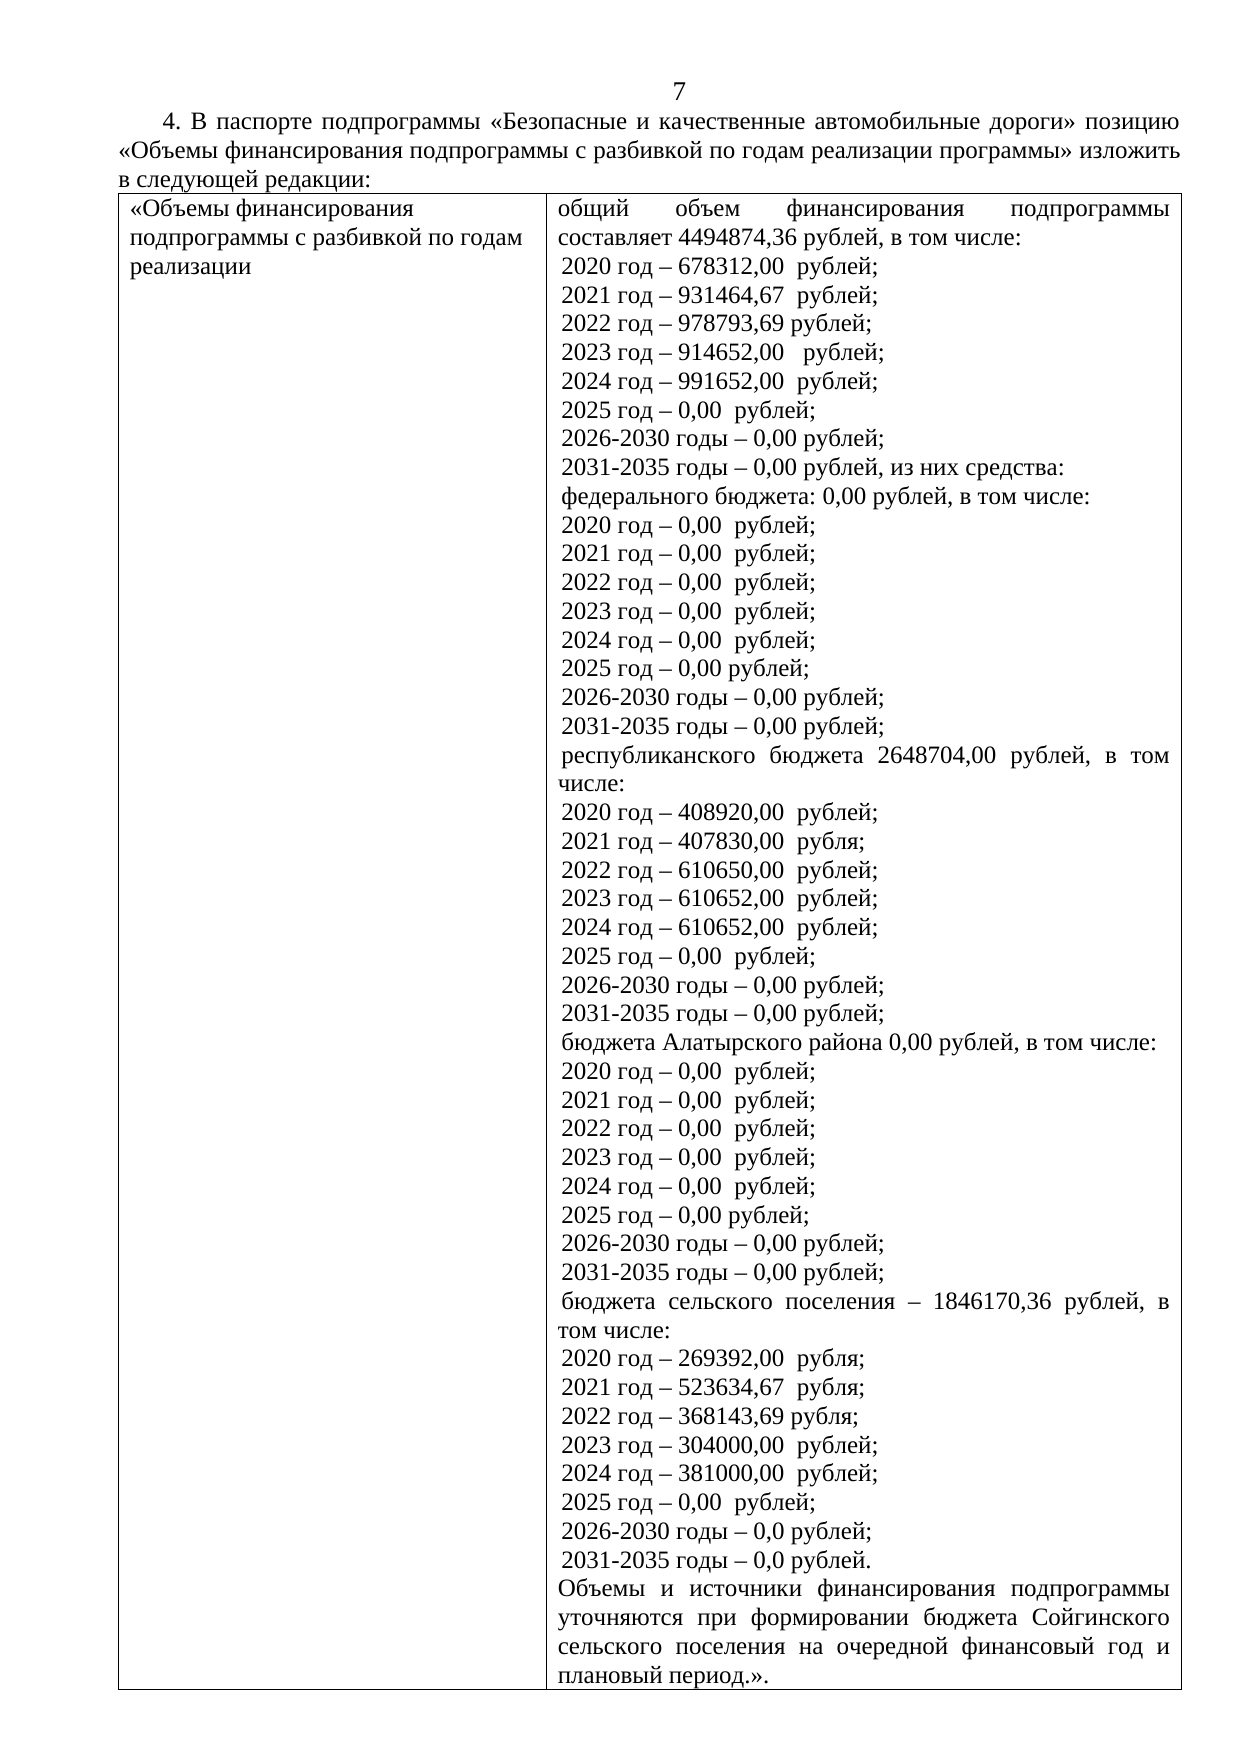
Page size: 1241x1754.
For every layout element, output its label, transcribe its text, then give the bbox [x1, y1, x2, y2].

table_header «Объемы финансирования подпрограммы с разбивкой по годам реализации [119, 194, 546, 1688]
table_header общий объем финансирования подпрограммы составляет 4494874,36 рублей, в том числе: 2020 год – 678312,00 рублей; 2021 год – 931464,67 рублей; 2022 год – 978793,69 рублей; 2023 год – 914652,00 рублей; 2024 год – 991652,00 рублей; 2025 год – 0,00 рублей; 2026-2030 годы – 0,00 рублей; 2031-2035 годы – 0,00 рублей, из них средства: федерального бюджета: 0,00 рублей, в том числе: 2020 год – 0,00 рублей; 2021 год – 0,00 рублей; 2022 год – 0,00 рублей; 2023 год – 0,00 рублей; 2024 год – 0,00 рублей; 2025 год – 0,00 рублей; 2026-2030 годы – 0,00 рублей; 2031-2035 годы – 0,00 рублей; республиканского бюджета 2648704,00 рублей, в том числе: 2020 год – 408920,00 рублей; 2021 год – 407830,00 рубля; 2022 год – 610650,00 рублей; 2023 год – 610652,00 рублей; 2024 год – 610652,00 рублей; 2025 год – 0,00 рублей; 2026-2030 годы – 0,00 рублей; 2031-2035 годы – 0,00 рублей; бюджета Алатырского района 0,00 рублей, в том числе: 2020 год – 0,00 рублей; 2021 год – 0,00 рублей; 2022 год – 0,00 рублей; 2023 год – 0,00 рублей; 2024 год – 0,00 рублей; 2025 год – 0,00 рублей; 2026-2030 годы – 0,00 рублей; 2031-2035 годы – 0,00 рублей; бюджета сельского поселения – 1846170,36 рублей, в том числе: 2020 год – 269392,00 рубля; 2021 год – 523634,67 рубля; 2022 год – 368143,69 рубля; 2023 год – 304000,00 рублей; 2024 год – 381000,00 рублей; 2025 год – 0,00 рублей; 2026-2030 годы – 0,0 рублей; 2031-2035 годы – 0,0 рублей. Объемы и источники финансирования подпрограммы уточняются при формировании бюджета Сойгинского сельского поселения на очередной финансовый год и плановый период.». [547, 194, 1181, 1688]
subtitle 4. В паспорте подпрограммы «Безопасные и качественные автомобильные дороги» позицию «Объемы финансирования подпрограммы с разбивкой по годам реализации программы» изложить в следующей редакции: [118, 106, 1181, 192]
